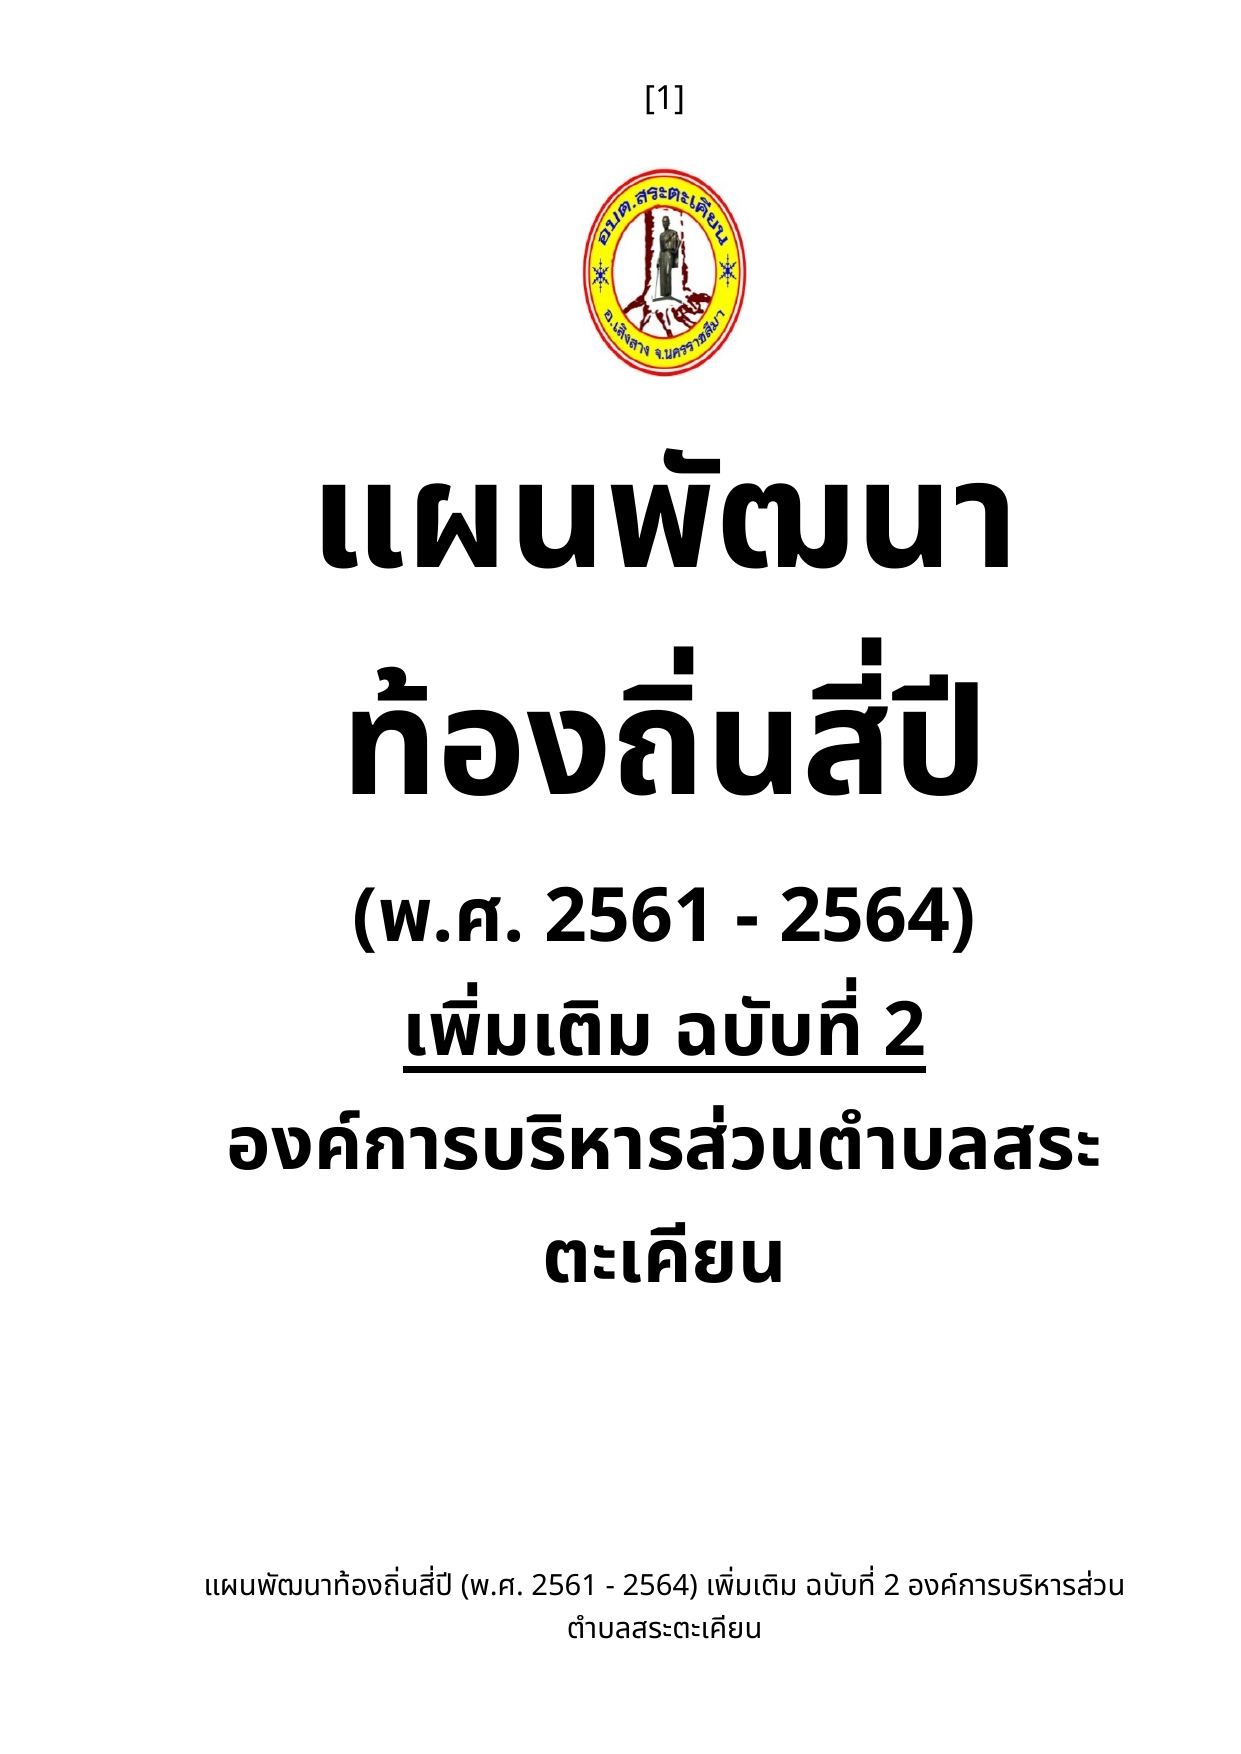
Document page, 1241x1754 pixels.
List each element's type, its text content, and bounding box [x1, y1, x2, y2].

text แผนพัฒนาท้องถิ่นสี่ปี [177, 408, 1152, 862]
text องค์การบริหารส่วนตำบลสระตะเคียน [177, 1089, 1152, 1316]
text เพิ่มเติม ฉบับที่ 2 [177, 976, 1152, 1089]
text (พ.ศ. 2561 - 2564) [177, 862, 1152, 976]
picture [581, 167, 747, 378]
